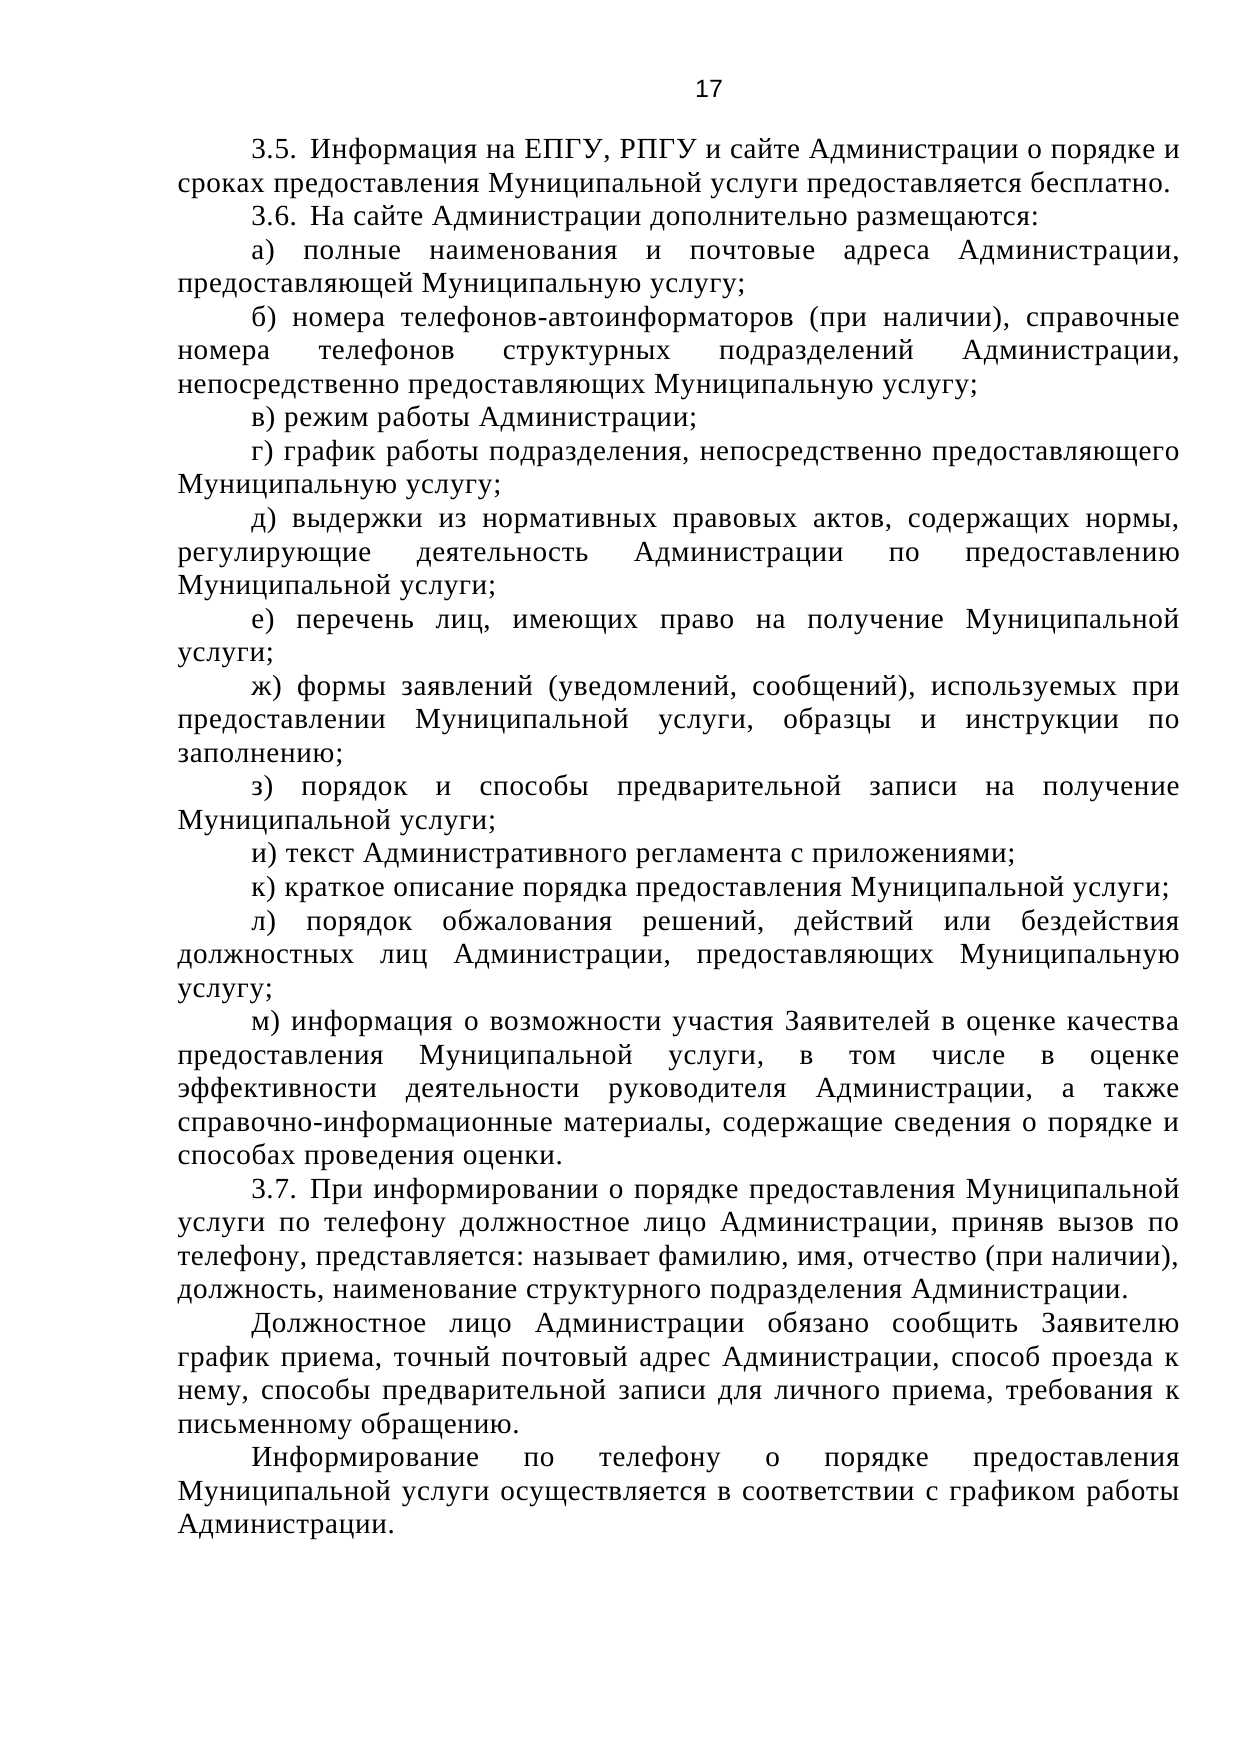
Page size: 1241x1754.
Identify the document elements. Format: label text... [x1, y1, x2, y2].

text в) режим работы Администрации; [177, 399, 1181, 433]
text б) номера телефонов-автоинформаторов (при наличии), справочные номера телефонов структурных подразделений Администрации, непосредственно предоставляющих Муниципальную услугу; [177, 299, 1181, 399]
text Должностное лицо Администрации обязано сообщить Заявителю график приема, точный почтовый адрес Администрации, способ проезда к нему, способы предварительной записи для личного приема, требования к письменному обращению. [177, 1305, 1181, 1439]
text з) порядок и способы предварительной записи на получение Муниципальной услуги; [177, 768, 1181, 836]
list При информировании о порядке предоставления Муниципальной услуги по телефону должностное лицо Администрации, приняв вызов по телефону, представляется: называет фамилию, имя, отчество (при наличии), должность, наименование структурного подразделения Администрации. [177, 1171, 1181, 1305]
list На сайте Администрации дополнительно размещаются: [177, 198, 1181, 232]
text ж) формы заявлений (уведомлений, сообщений), используемых при предоставлении Муниципальной услуги, образцы и инструкции по заполнению; [177, 668, 1181, 768]
text л) порядок обжалования решений, действий или бездействия должностных лиц Администрации, предоставляющих Муниципальную услугу; [177, 903, 1181, 1003]
text Информирование по телефону о порядке предоставления Муниципальной услуги осуществляется в соответствии с графиком работы Администрации. [177, 1439, 1181, 1540]
text м) информация о возможности участия Заявителей в оценке качества предоставления Муниципальной услуги, в том числе в оценке эффективности деятельности руководителя Администрации, а также справочно-информационные материалы, содержащие сведения о порядке и способах проведения оценки. [177, 1003, 1181, 1171]
text е) перечень лиц, имеющих право на получение Муниципальной услуги; [177, 601, 1181, 668]
list Информация на ЕПГУ, РПГУ и сайте Администрации о порядке и сроках предоставления Муниципальной услуги предоставляется бесплатно. [177, 131, 1181, 198]
text г) график работы подразделения, непосредственно предоставляющего Муниципальную услугу; [177, 433, 1181, 500]
text д) выдержки из нормативных правовых актов, содержащих нормы, регулирующие деятельность Администрации по предоставлению Муниципальной услуги; [177, 500, 1181, 601]
text а) полные наименования и почтовые адреса Администрации, предоставляющей Муниципальную услугу; [177, 232, 1181, 299]
text к) краткое описание порядка предоставления Муниципальной услуги; [177, 869, 1181, 903]
text и) текст Административного регламента с приложениями; [177, 836, 1181, 869]
